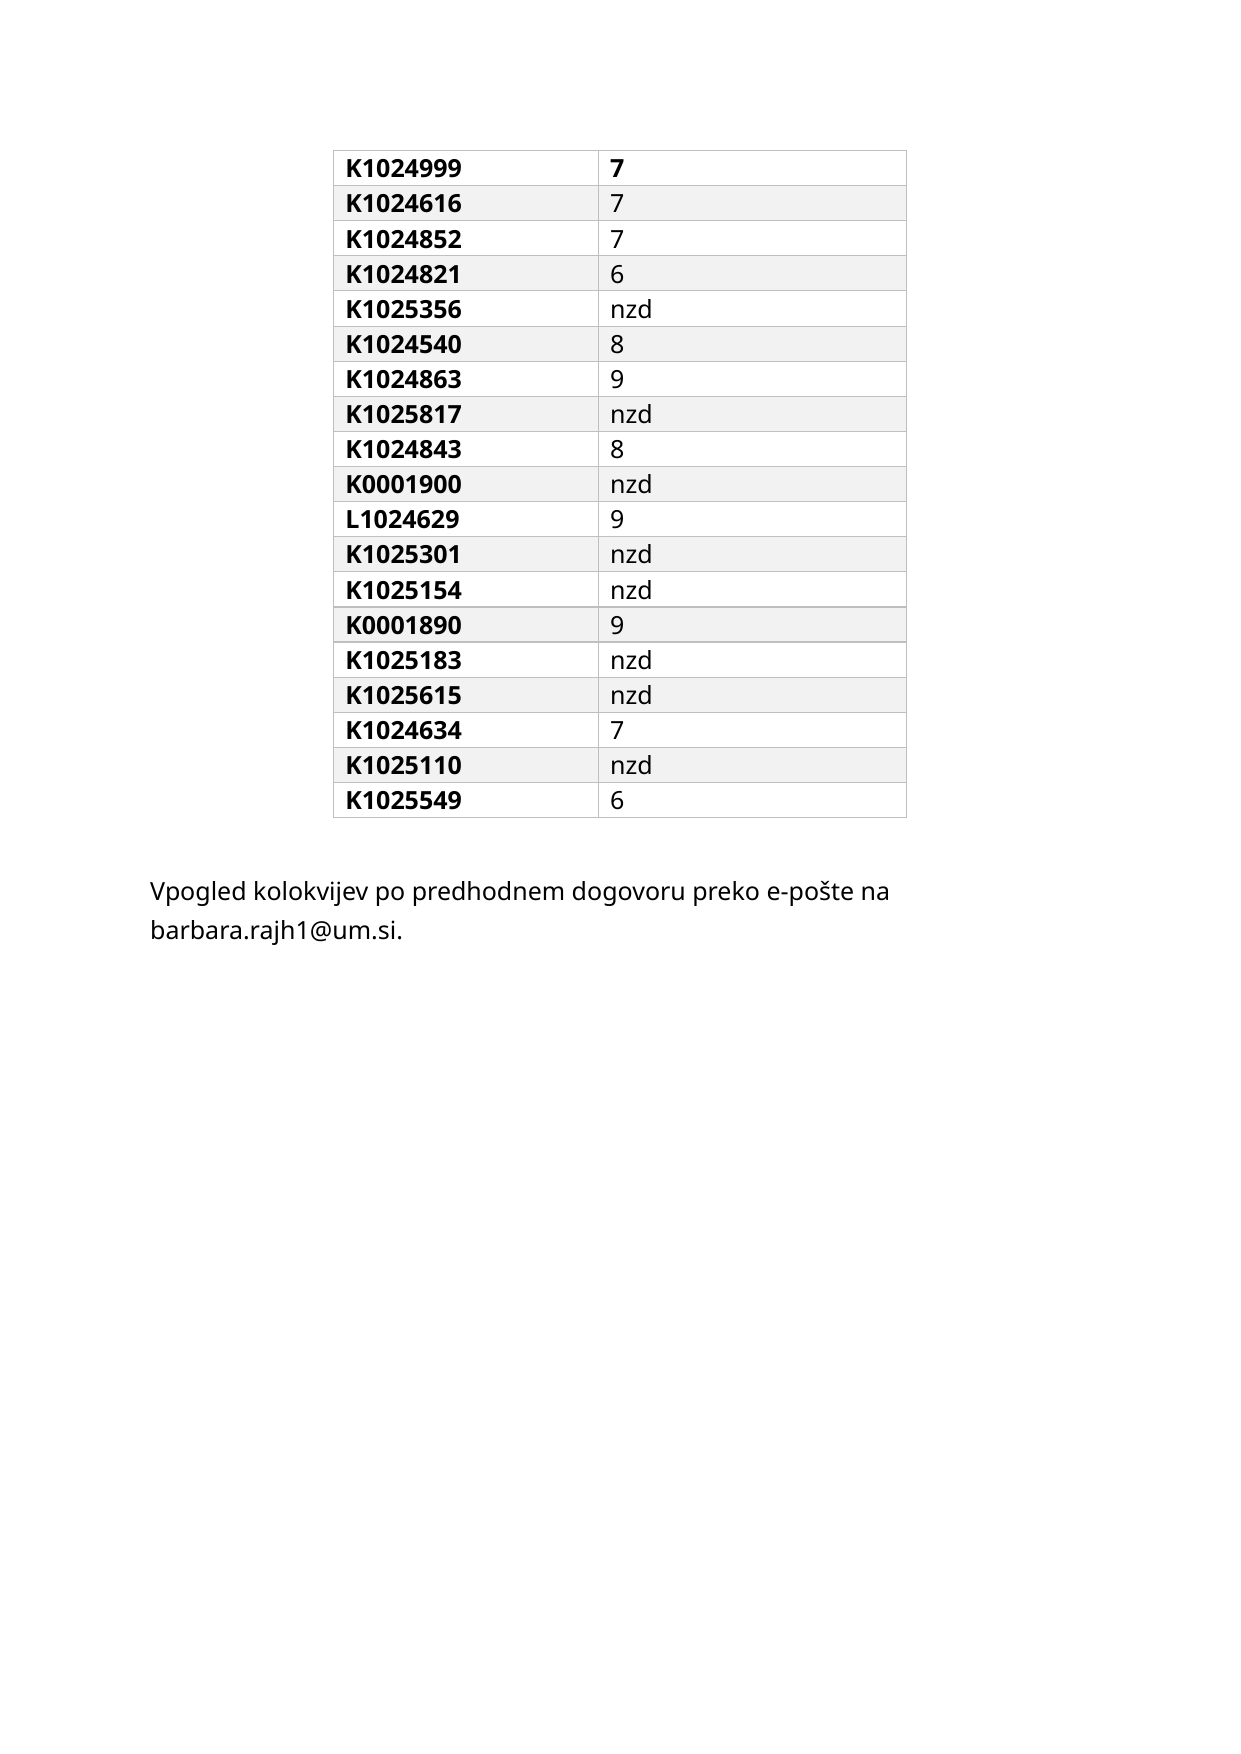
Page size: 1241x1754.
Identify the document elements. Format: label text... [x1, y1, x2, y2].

table_cell 8 [599, 432, 906, 466]
table_cell L1024629 [334, 502, 598, 536]
table_header 7 [599, 151, 906, 185]
table_cell nzd [599, 643, 906, 677]
table_cell 6 [599, 256, 906, 290]
table_cell K0001890 [334, 608, 598, 641]
table_cell K0001900 [334, 467, 598, 501]
table_cell K1024634 [334, 713, 598, 747]
table_cell 7 [599, 713, 906, 747]
table_cell K1024616 [334, 186, 598, 220]
text Vpogled kolokvijev po predhodnem dogovoru preko e-pošte na barbara.rajh1@um.si. [150, 874, 1090, 947]
table_cell K1024540 [334, 327, 598, 361]
table_cell 9 [599, 608, 906, 641]
table_cell K1025615 [334, 678, 598, 712]
table_cell nzd [599, 748, 906, 782]
table_header K1024999 [334, 151, 598, 185]
table_cell K1025110 [334, 748, 598, 782]
table_cell 8 [599, 327, 906, 361]
table_cell K1024863 [334, 362, 598, 396]
table_cell nzd [599, 467, 906, 501]
table_cell K1025154 [334, 572, 598, 606]
table_cell nzd [599, 537, 906, 571]
table_cell nzd [599, 397, 906, 431]
table_cell K1024821 [334, 256, 598, 290]
table_cell K1024843 [334, 432, 598, 466]
table_cell nzd [599, 678, 906, 712]
table_cell 7 [599, 186, 906, 220]
table_cell K1025356 [334, 291, 598, 326]
table_cell 6 [599, 783, 906, 817]
table_cell nzd [599, 572, 906, 606]
table_cell K1025301 [334, 537, 598, 571]
table_cell nzd [599, 291, 906, 326]
table_cell K1025183 [334, 643, 598, 677]
table_cell 7 [599, 221, 906, 255]
table_cell K1024852 [334, 221, 598, 255]
table_cell 9 [599, 362, 906, 396]
table_cell K1025549 [334, 783, 598, 817]
table_cell K1025817 [334, 397, 598, 431]
table_cell 9 [599, 502, 906, 536]
